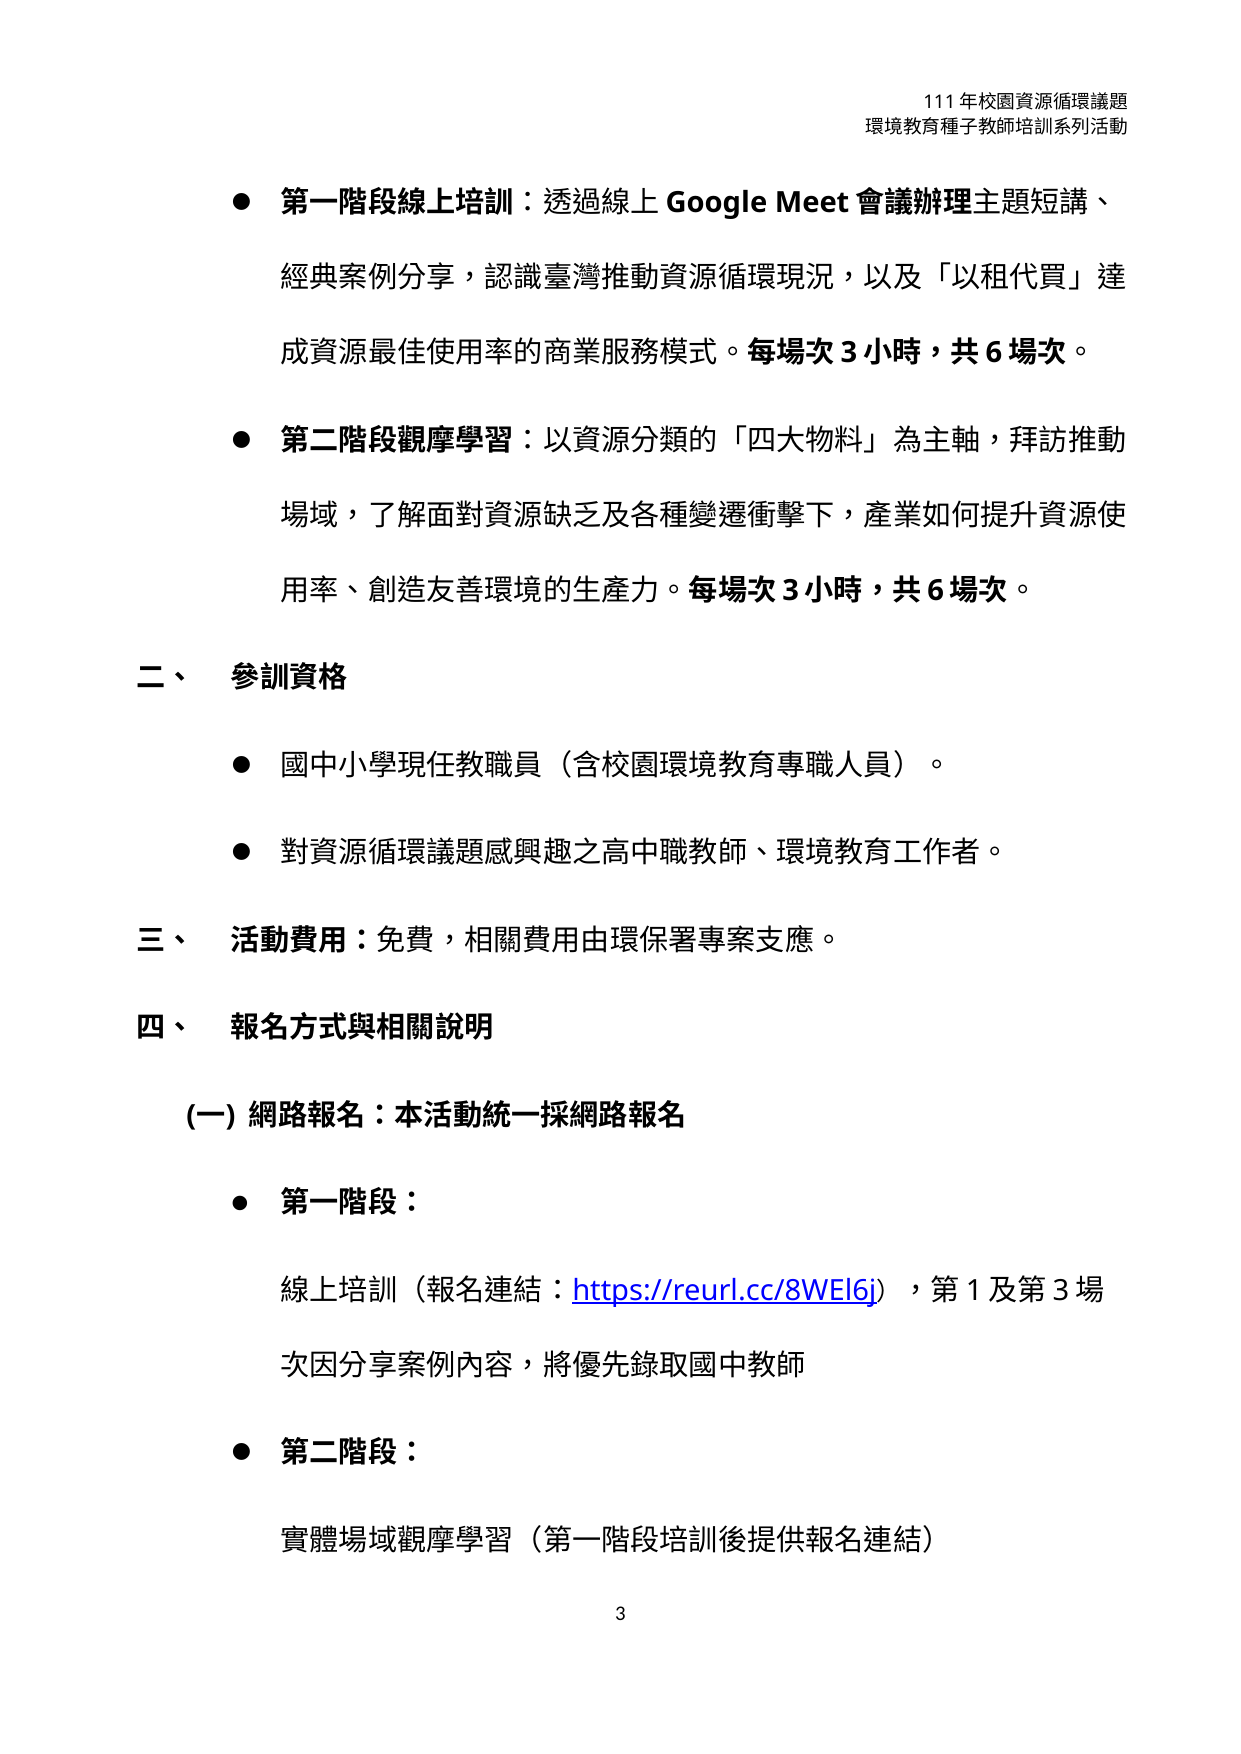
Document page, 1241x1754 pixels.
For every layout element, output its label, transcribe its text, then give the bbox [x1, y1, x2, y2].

list 第一階段線上培訓：透過線上Google Meet會議辦理主題短講、經典案例分享，認識臺灣推動資源循環現況，以及「以租代買」達成資源最佳使用率的商業服務模式。每場次3小時，共6場次。 [230, 162, 1128, 387]
list 國中小學現任教職員（含校園環境教育專職人員）。 [230, 725, 1128, 800]
list 網路報名：本活動統一採網路報名 [186, 1075, 1128, 1150]
list 報名方式與相關說明 [136, 987, 1128, 1062]
list 活動費用：免費，相關費用由環保署專案支應。 [136, 900, 1128, 975]
list 第二階段觀摩學習：以資源分類的「四大物料」為主軸，拜訪推動場域，了解面對資源缺乏及各種變遷衝擊下，產業如何提升資源使用率、創造友善環境的生產力。每場次3小時，共6場次。 [230, 400, 1128, 625]
list 參訓資格 [136, 637, 1128, 712]
list 第一階段： [230, 1162, 1128, 1237]
list 線上培訓（報名連結：https://reurl.cc/8WEl6j），第1及第3場次因分享案例內容，將優先錄取國中教師 [280, 1250, 1128, 1400]
list 實體場域觀摩學習（第一階段培訓後提供報名連結） [280, 1500, 1128, 1575]
list 第二階段： [230, 1412, 1128, 1487]
list 對資源循環議題感興趣之高中職教師、環境教育工作者。 [230, 812, 1128, 887]
